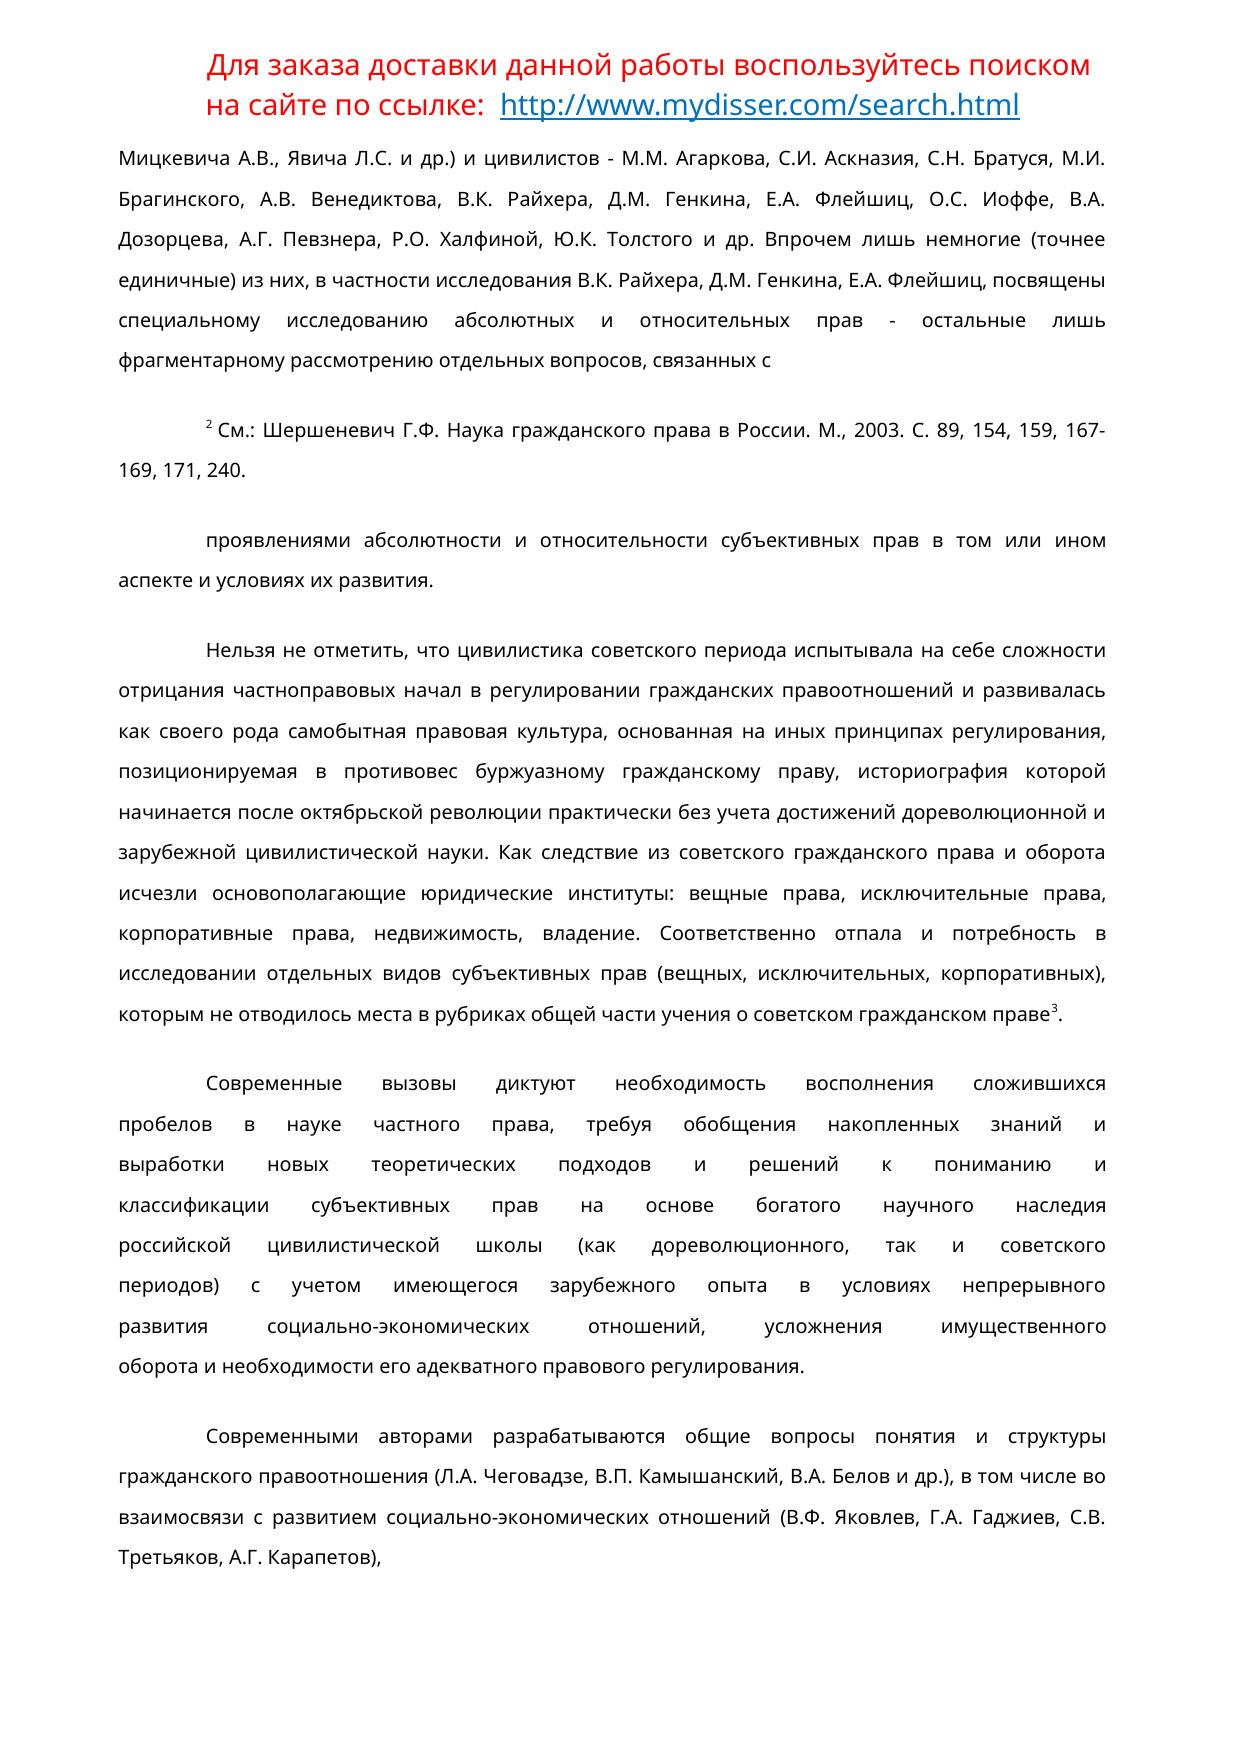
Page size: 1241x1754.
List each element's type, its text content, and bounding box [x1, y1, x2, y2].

text Современные вызовы диктуют необходимость восполнения сложившихся пробелов в науке частного права, требуя обобщения накопленных знаний и выработки новых теоретических подходов и решений к пониманию и классификации субъективных прав на основе богатого научного наследия российской цивилистической школы (как дореволюционного, так и советского периодов) с учетом имеющегося зарубежного опыта в условиях непрерывного развития социально-экономических отношений, усложнения имущественного оборота и необходимости его адекватного правового регулирования. [118, 1069, 1107, 1379]
text проявлениями абсолютности и относительности субъективных прав в том или ином аспекте и условиях их развития. [118, 526, 1107, 594]
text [118, 144, 1107, 374]
text Современными авторами разрабатываются общие вопросы понятия и структуры гражданского правоотношения (Л.А. Чеговадзе, В.П. Камышанский, В.А. Белов и др.), в том числе во взаимосвязи с развитием социально-экономических отношений (В.Ф. Яковлев, Г.А. Гаджиев, С.В. Третьяков, А.Г. Карапетов), [118, 1422, 1107, 1570]
text 2 См.: Шершеневич Г.Ф. Наука гражданского права в России. М., 2003. С. 89, 154, 159, 167-169, 171, 240. [118, 416, 1107, 484]
text Нельзя не отметить, что цивилистика советского периода испытывала на себе сложности отрицания частноправовых начал в регулировании гражданских правоотношений и развивалась как своего рода самобытная правовая культура, основанная на иных принципах регулирования, позиционируемая в противовес буржуазному гражданскому праву, историография которой начинается после октябрьской революции практически без учета достижений дореволюционной и зарубежной цивилистической науки. Как следствие из советского гражданского права и оборота исчезли основополагающие юридические институты: вещные права, исключительные права, корпоративные права, недвижимость, владение. Соответственно отпала и потребность в исследовании отдельных видов субъективных прав (вещных, исключительных, корпоративных), которым не отводилось места в рубриках общей части учения о советском гражданском праве3. [118, 636, 1107, 1027]
